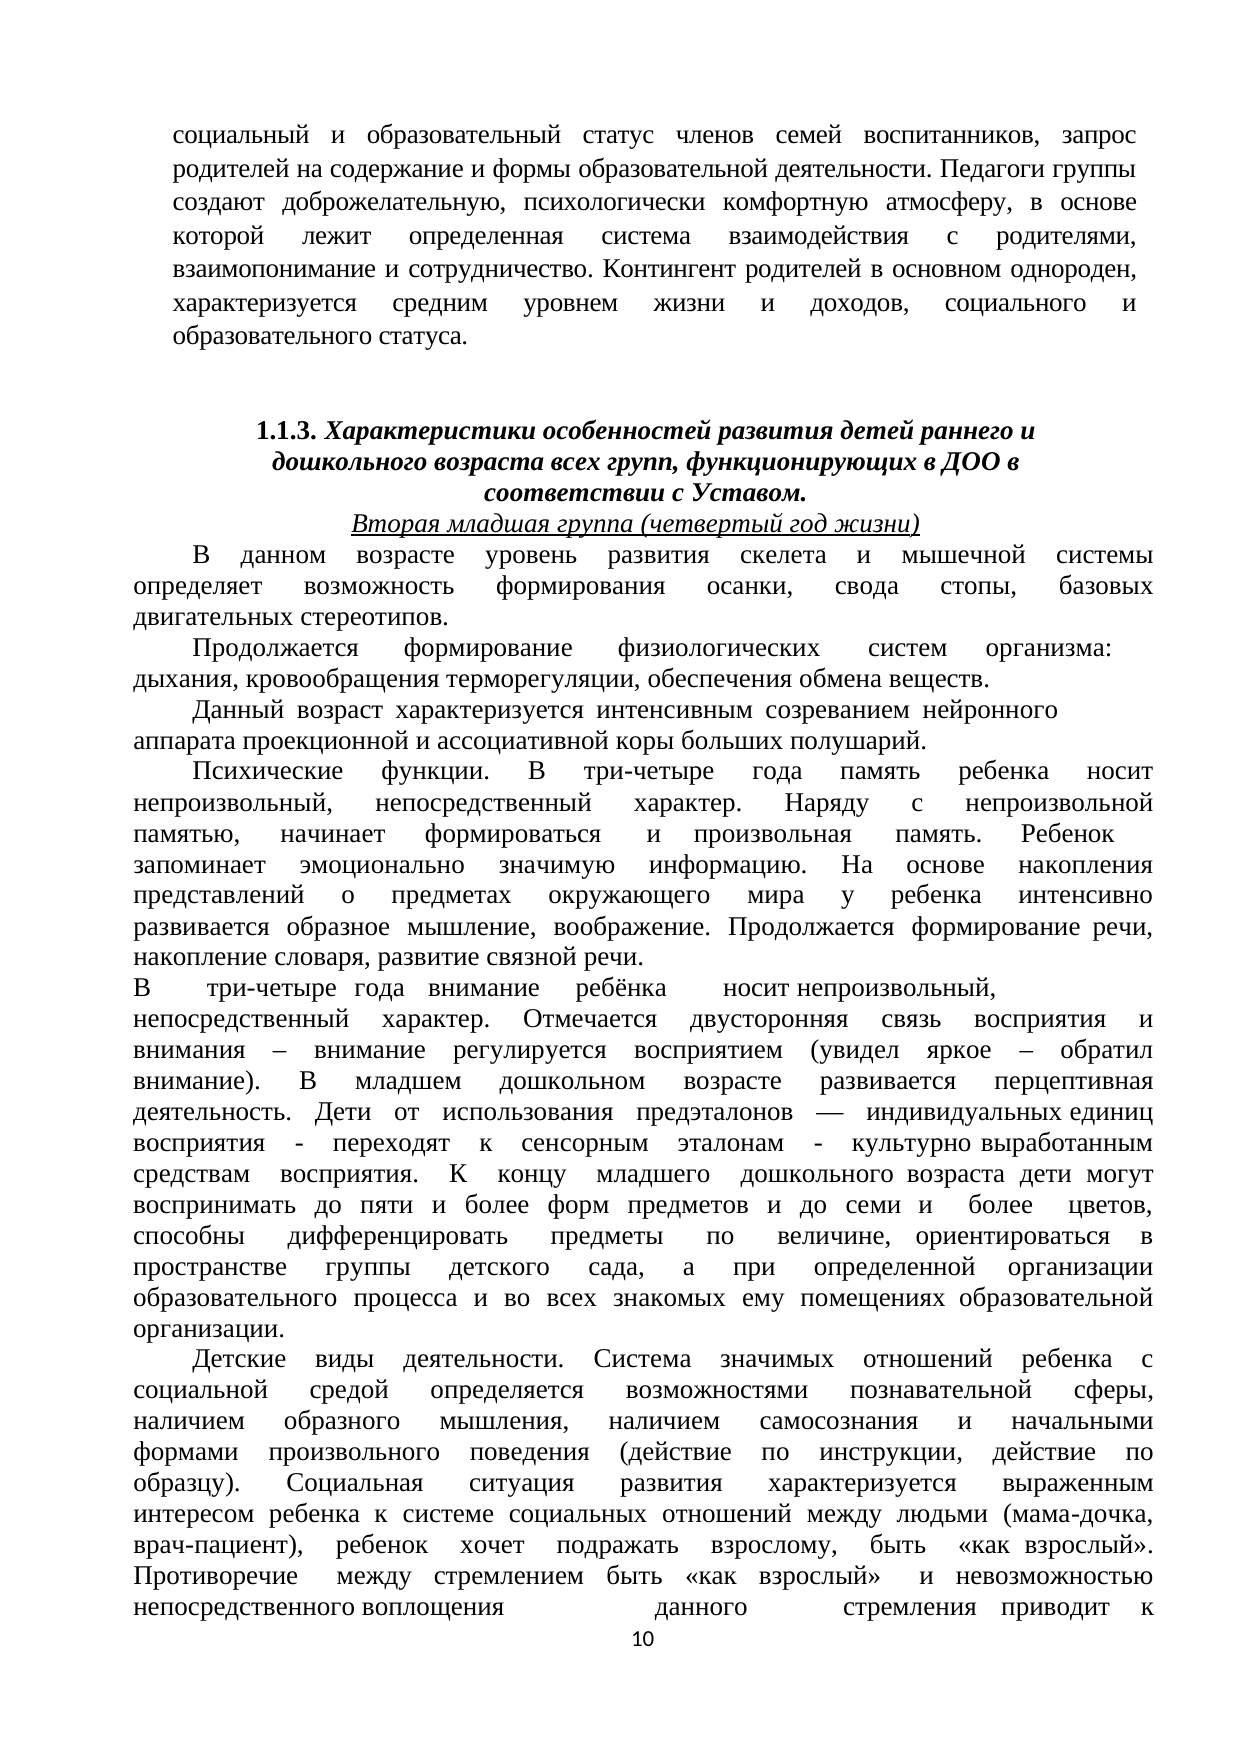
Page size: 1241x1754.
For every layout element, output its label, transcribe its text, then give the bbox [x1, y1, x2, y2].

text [133, 1343, 1154, 1621]
text Данный возраст характеризуется интенсивным созреванием нейронного аппарата проекционной и ассоциативной коры больших полушарий. [133, 693, 1158, 755]
text Вторая младшая группа (четвертый год жизни) [351, 508, 1154, 538]
text В данном возрасте уровень развития скелета и мышечной системы определяет возможность формирования осанки, свода стопы, базовых двигательных стереотипов. [133, 538, 1153, 631]
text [172, 118, 1137, 351]
text В три-четыре года внимание ребёнка носит непроизвольный, непосредственный характер. Отмечается двусторонняя связь восприятия и внимания – внимание регулируется восприятием (увидел яркое – обратил внимание). В младшем дошкольном возрасте развивается перцептивная деятельность. Дети от использования предэталонов — индивидуальных единиц восприятия - переходят к сенсорным эталонам - культурно выработанным средствам восприятия. К концу младшего дошкольного возраста дети могут воспринимать до пяти и более форм предметов и до семи и более цветов, способны дифференцировать предметы по величине, ориентироваться в пространстве группы детского сада, а при определенной организации образовательного процесса и во всех знакомых ему помещениях образовательной организации. [133, 972, 1153, 1343]
text Психические функции. В три-четыре года память ребенка носит непроизвольный, непосредственный характер. Наряду с непроизвольной памятью, начинает формироваться и произвольная память. Ребенок запоминает эмоционально значимую информацию. На основе накопления представлений о предметах окружающего мира у ребенка интенсивно развивается образное мышление, воображение. Продолжается формирование речи, накопление словаря, развитие связной речи. [133, 755, 1153, 972]
text Продолжается формирование физиологических систем организма: дыхания, кровообращения терморегуляции, обеспечения обмена веществ. [133, 631, 1158, 693]
text 1.1.3. Характеристики особенностей развития детей раннего и дошкольного возраста всех групп, функционирующих в ДОО в соответствии с Уставом. [208, 415, 1083, 508]
